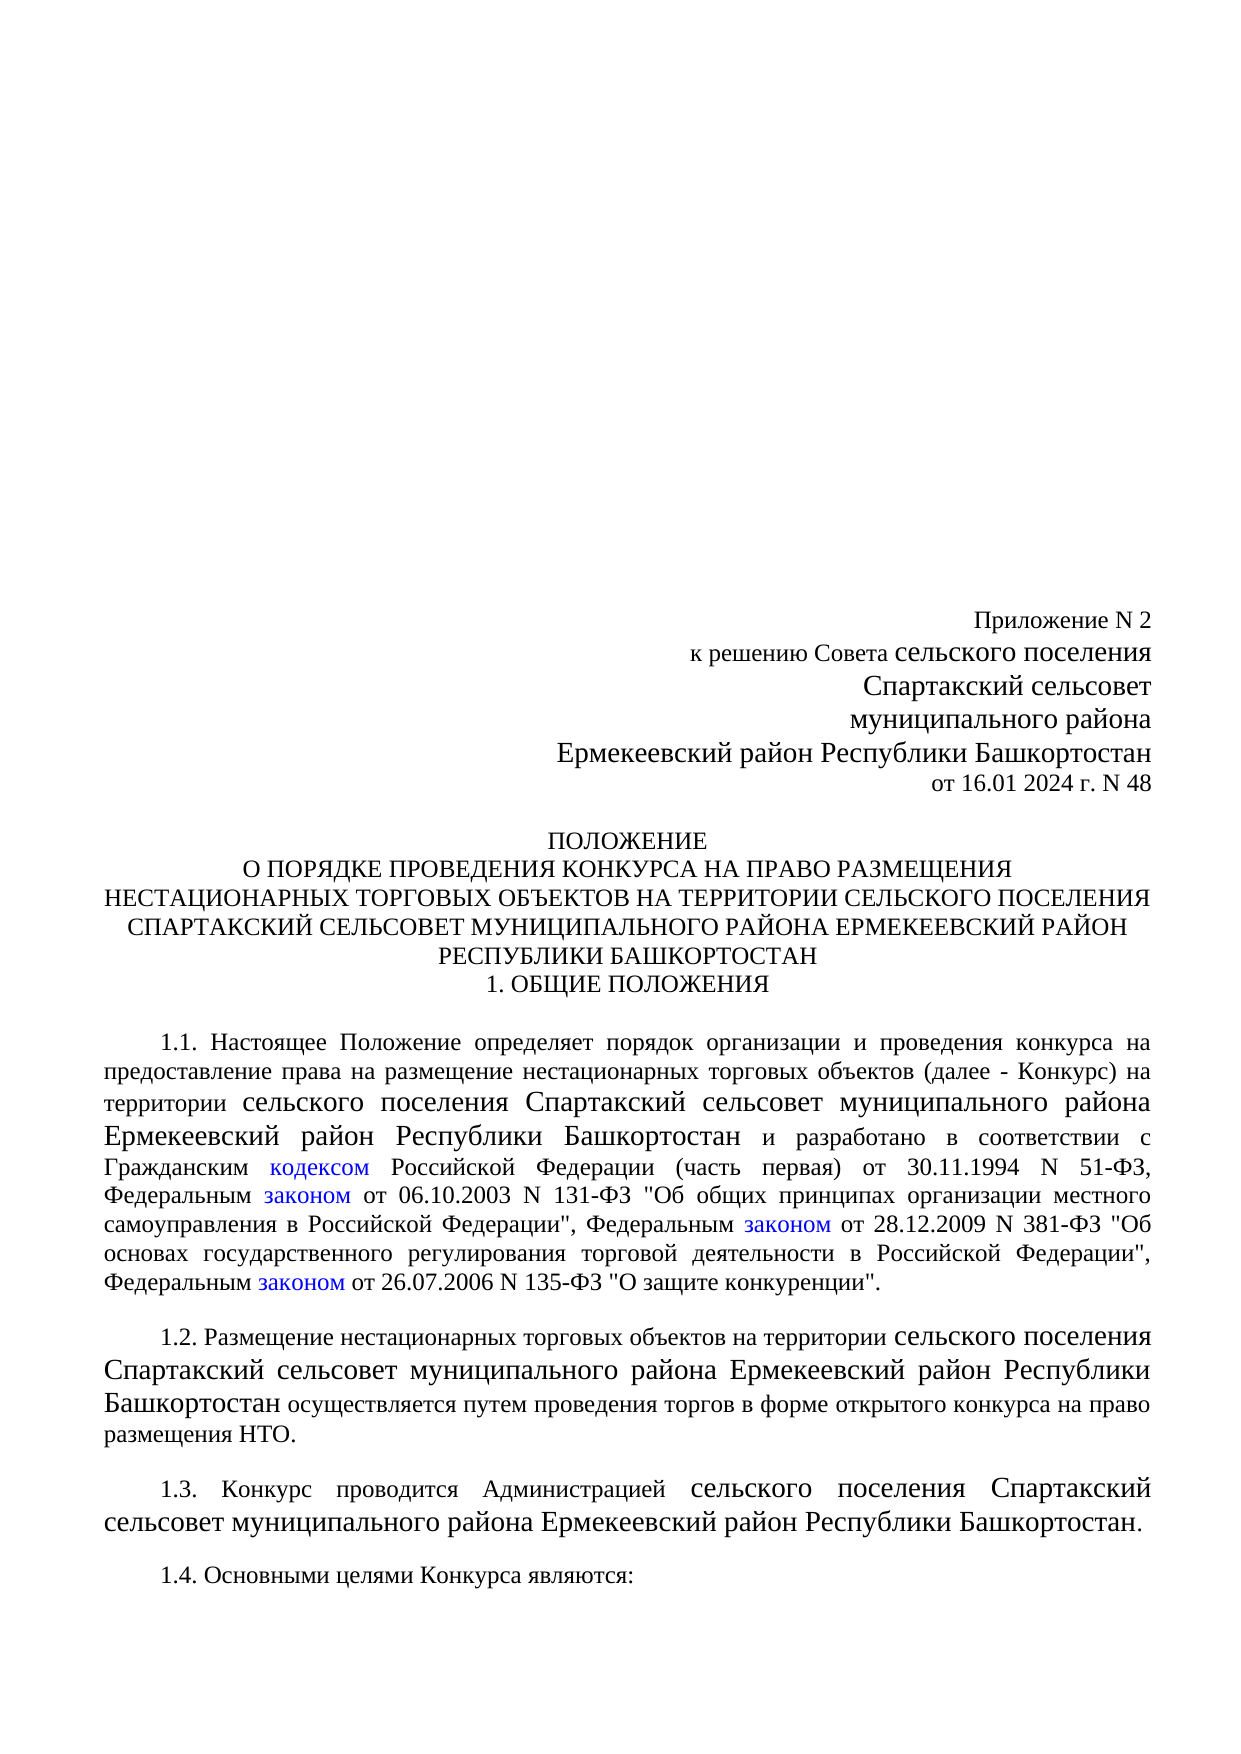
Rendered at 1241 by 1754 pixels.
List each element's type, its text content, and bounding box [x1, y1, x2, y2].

text Спартакский сельсовет [103, 668, 1152, 701]
text НЕСТАЦИОНАРНЫХ ТОРГОВЫХ ОБЪЕКТОВ НА ТЕРРИТОРИИ СЕЛЬСКОГО ПОСЕЛЕНИЯ СПАРТАКСКИЙ СЕЛЬСОВЕТ МУНИЦИПАЛЬНОГО РАЙОНА ЕРМЕКЕЕВСКИЙ РАЙОН РЕСПУБЛИКИ БАШКОРТОСТАН [103, 883, 1152, 969]
text к решению Совета сельского поселения [103, 634, 1152, 668]
text муниципального района [103, 701, 1152, 735]
text 1.4. Основными целями Конкурса являются: [103, 1561, 1152, 1589]
text О ПОРЯДКЕ ПРОВЕДЕНИЯ КОНКУРСА НА ПРАВО РАЗМЕЩЕНИЯ [103, 854, 1152, 883]
text Приложение N 2 [103, 605, 1152, 634]
text от 16.01 2024 г. N 48 [103, 768, 1152, 797]
text Ермекеевский район Республики Башкортостан [103, 735, 1152, 768]
text 1. ОБЩИЕ ПОЛОЖЕНИЯ [103, 969, 1152, 998]
text 1.1. Настоящее Положение определяет порядок организации и проведения конкурса на предоставление права на размещение нестационарных торговых объектов (далее - Конкурс) на территории сельского поселения Спартакский сельсовет муниципального района Ермекеевский район Республики Башкортостан и разработано в соответствии с Гражданским кодексом Российской Федерации (часть первая) от 30.11.1994 N 51-ФЗ, Федеральным законом от 06.10.2003 N 131-ФЗ "Об общих принципах организации местного самоуправления в Российской Федерации", Федеральным законом от 28.12.2009 N 381-ФЗ "Об основах государственного регулирования торговой деятельности в Российской Федерации", Федеральным законом от 26.07.2006 N 135-ФЗ "О защите конкуренции". [103, 1027, 1152, 1295]
text 1.3. Конкурс проводится Администрацией сельского поселения Спартакский сельсовет муниципального района Ермекеевский район Республики Башкортостан. [103, 1471, 1152, 1538]
text 1.2. Размещение нестационарных торговых объектов на территории сельского поселения Спартакский сельсовет муниципального района Ермекеевский район Республики Башкортостан осуществляется путем проведения торгов в форме открытого конкурса на право размещения НТО. [103, 1318, 1152, 1448]
text ПОЛОЖЕНИЕ [103, 826, 1152, 854]
